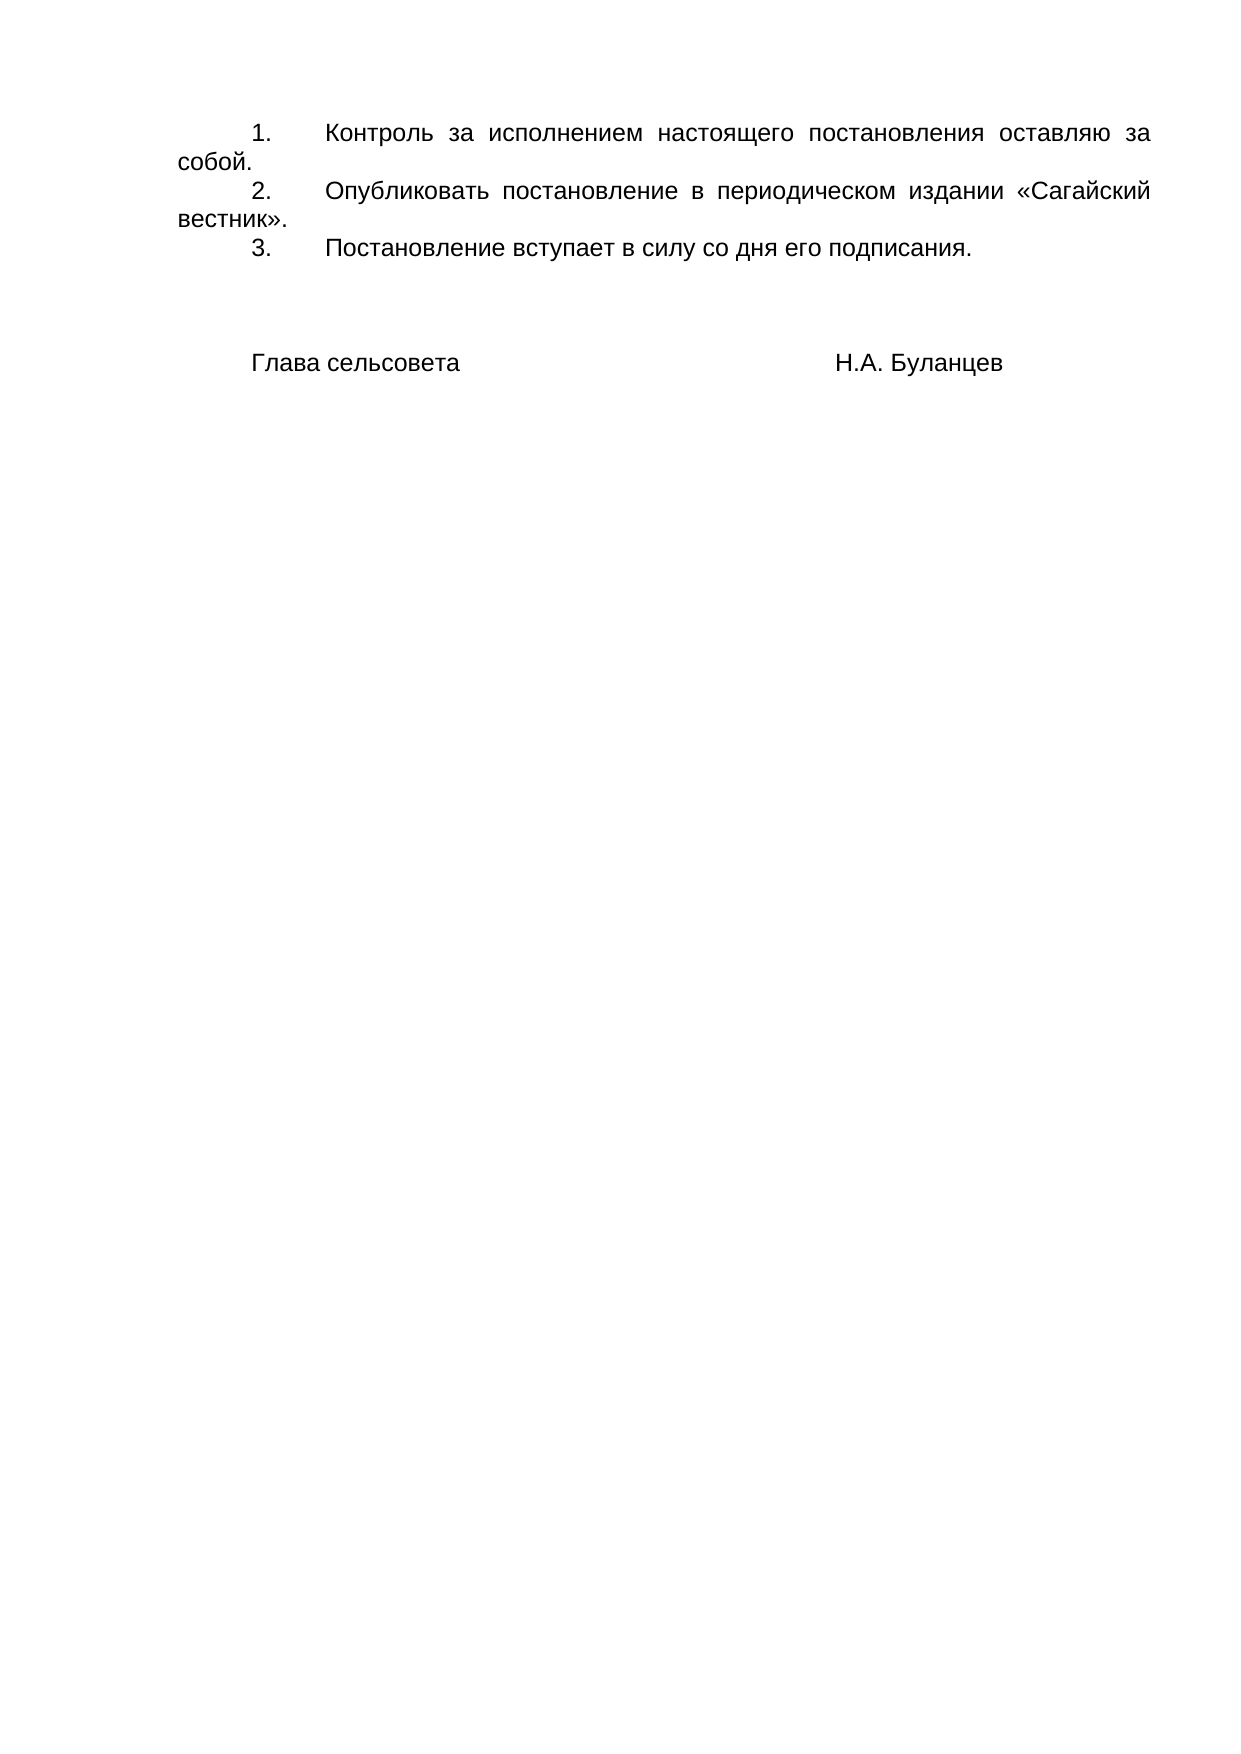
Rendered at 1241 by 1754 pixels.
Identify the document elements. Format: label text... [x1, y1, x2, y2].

text Глава сельсовета Н.А. Буланцев [177, 348, 1152, 377]
list Контроль за исполнением настоящего постановления оставляю за собой. [177, 118, 1152, 176]
list Опубликовать постановление в периодическом издании «Сагайский вестник». [177, 176, 1152, 233]
list Постановление вступает в силу со дня его подписания. [177, 233, 1152, 262]
